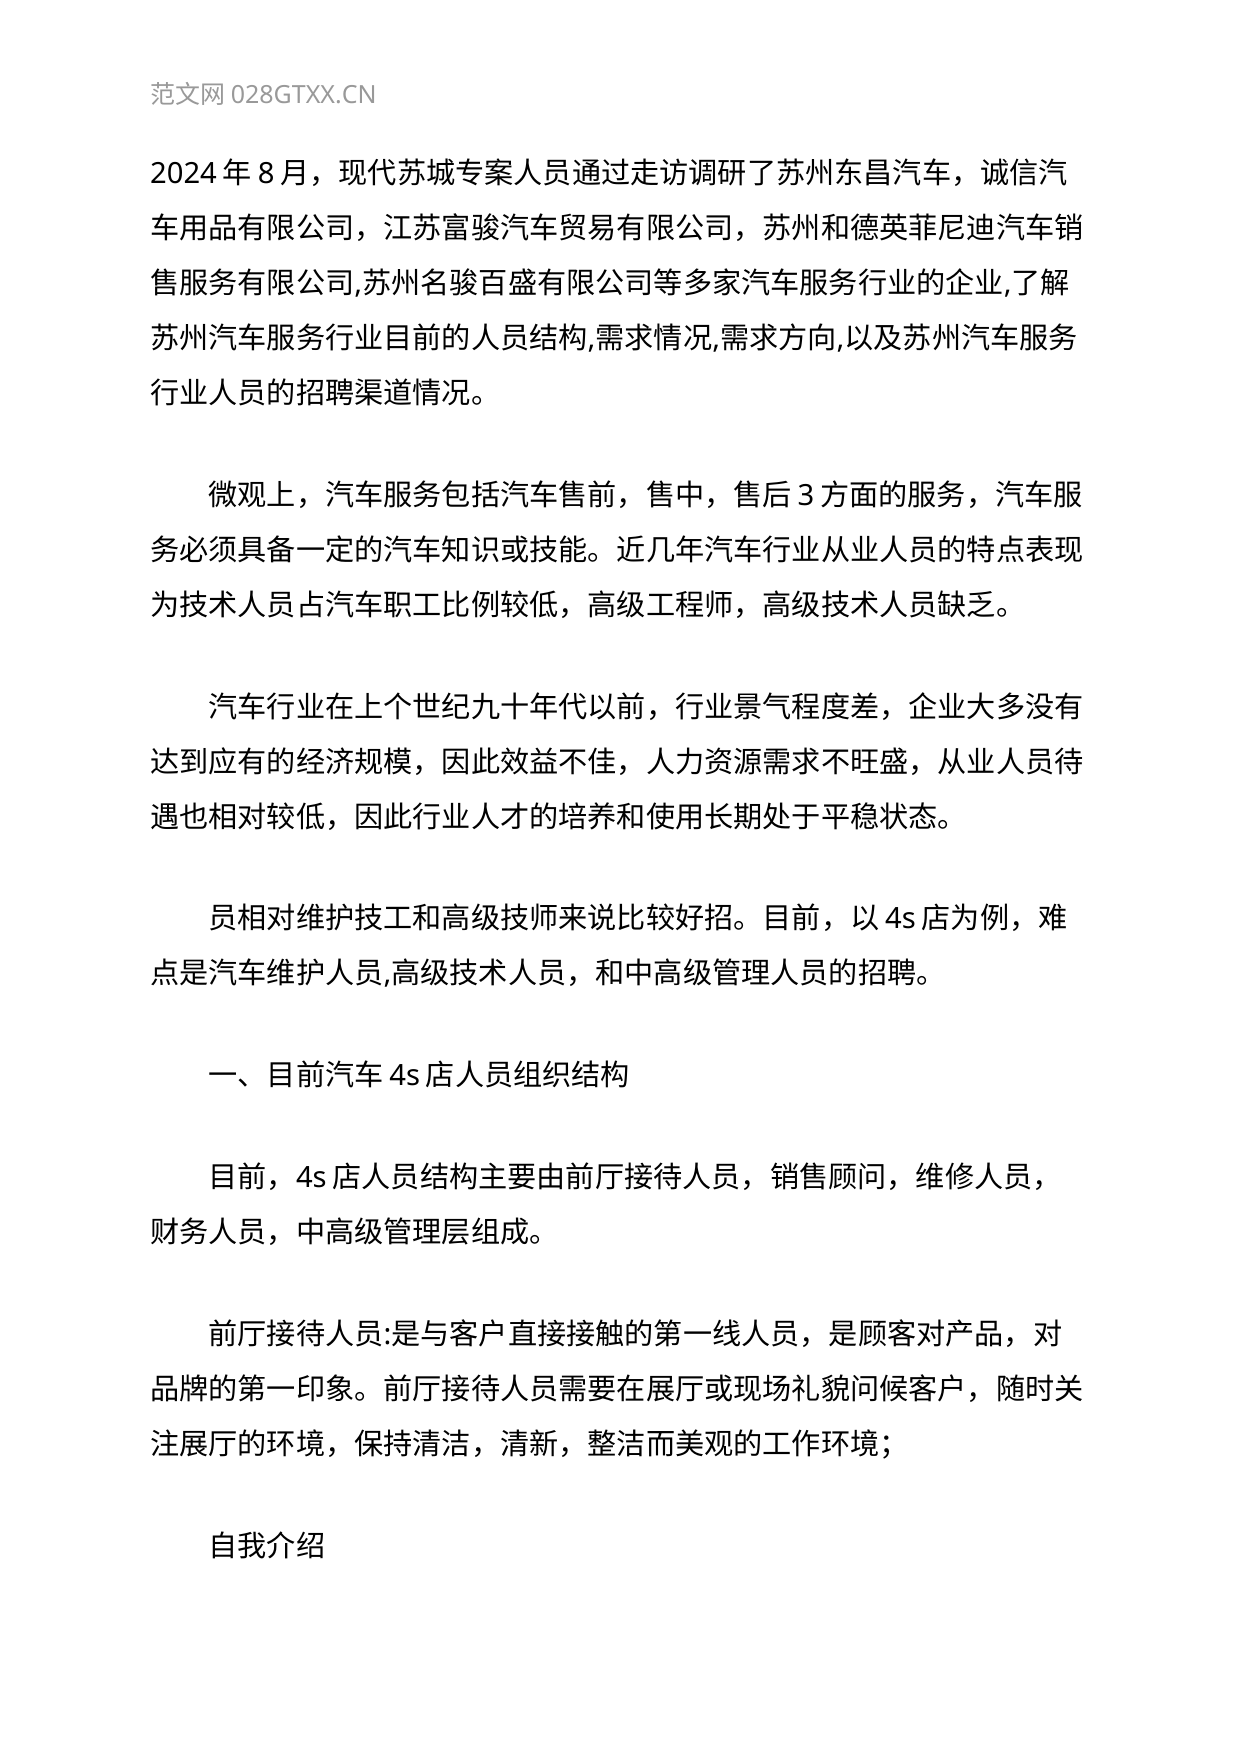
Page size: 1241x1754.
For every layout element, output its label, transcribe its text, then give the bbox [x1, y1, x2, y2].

text 微观上，汽车服务包括汽车售前，售中，售后3方面的服务，汽车服务必须具备一定的汽车知识或技能。近几年汽车行业从业人员的特点表现为技术人员占汽车职工比例较低，高级工程师，高级技术人员缺乏。 [150, 472, 1090, 624]
text 汽车行业在上个世纪九十年代以前，行业景气程度差，企业大多没有达到应有的经济规模，因此效益不佳，人力资源需求不旺盛，从业人员待遇也相对较低，因此行业人才的培养和使用长期处于平稳状态。 [150, 683, 1090, 835]
text 一、目前汽车4s店人员组织结构 [150, 1052, 1090, 1094]
text 目前，4s店人员结构主要由前厅接待人员，销售顾问，维修人员，财务人员，中高级管理层组成。 [150, 1154, 1090, 1251]
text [150, 150, 1090, 412]
text 员相对维护技工和高级技师来说比较好招。目前，以4s店为例，难点是汽车维护人员,高级技术人员，和中高级管理人员的招聘。 [150, 895, 1090, 992]
text 自我介绍 [150, 1522, 1090, 1564]
text 前厅接待人员:是与客户直接接触的第一线人员，是顾客对产品，对品牌的第一印象。前厅接待人员需要在展厅或现场礼貌问候客户，随时关注展厅的环境，保持清洁，清新，整洁而美观的工作环境； [150, 1311, 1090, 1463]
